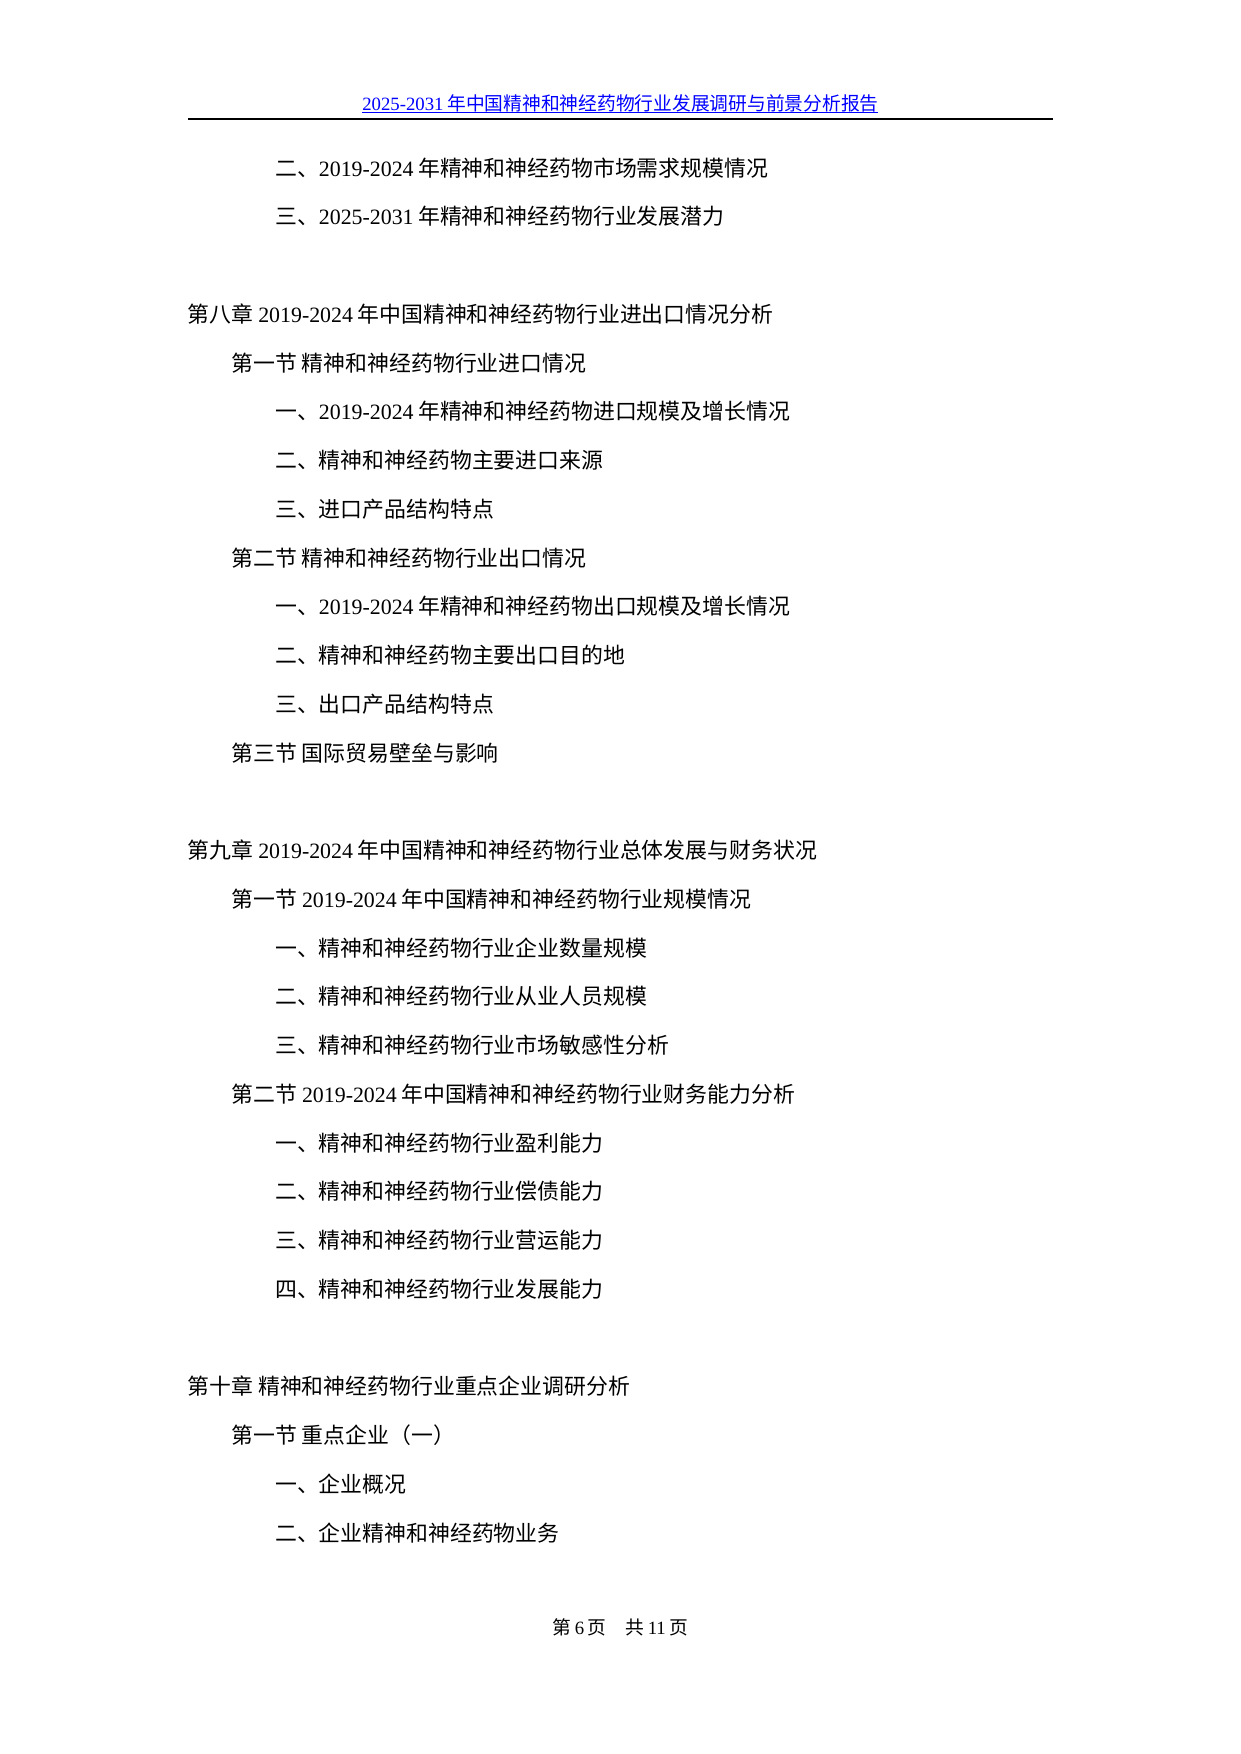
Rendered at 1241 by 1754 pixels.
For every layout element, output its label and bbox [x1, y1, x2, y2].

text [187, 150, 1053, 1548]
